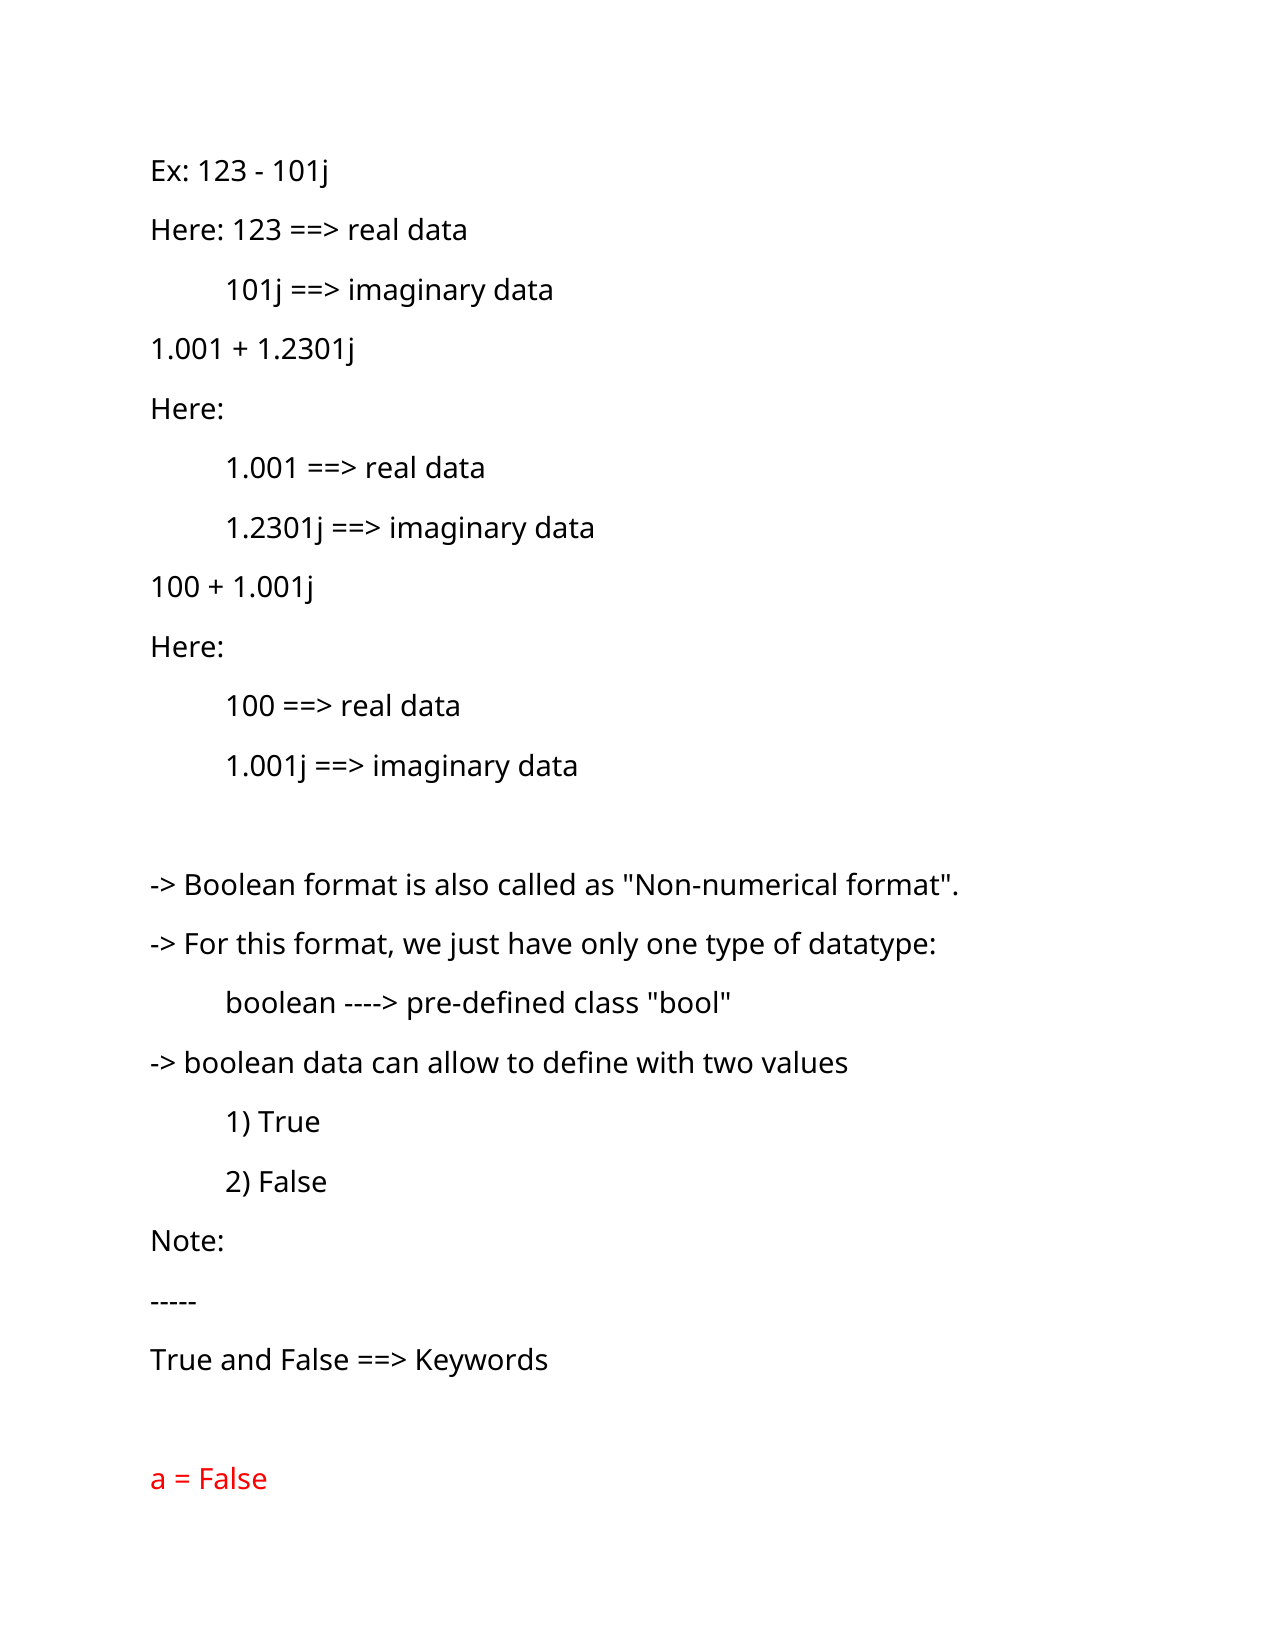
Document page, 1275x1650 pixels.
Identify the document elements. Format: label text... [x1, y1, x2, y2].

text 100 + 1.001j [150, 566, 1125, 606]
text Ex: 123 - 101j [150, 150, 1125, 190]
text a = False [150, 1458, 1125, 1498]
text 1) True [150, 1102, 1125, 1141]
text 100 ==> real data [150, 685, 1125, 725]
text boolean ----> pre-defined class "bool" [150, 983, 1125, 1022]
text 1.001 + 1.2301j [150, 328, 1125, 368]
text Here: 123 ==> real data [150, 209, 1125, 249]
text 1.2301j ==> imaginary data [150, 507, 1125, 547]
text ----- [150, 1280, 1125, 1320]
text 1.001j ==> imaginary data [150, 745, 1125, 784]
text Here: [150, 626, 1125, 666]
text 1.001 ==> real data [150, 447, 1125, 487]
text -> boolean data can allow to define with two values [150, 1042, 1125, 1082]
text -> Boolean format is also called as "Non-numerical format". [150, 864, 1125, 903]
text 101j ==> imaginary data [150, 269, 1125, 309]
text Note: [150, 1221, 1125, 1260]
text -> For this format, we just have only one type of datatype: [150, 923, 1125, 963]
text Here: [150, 388, 1125, 428]
text 2) False [150, 1161, 1125, 1201]
text True and False ==> Keywords [150, 1339, 1125, 1379]
